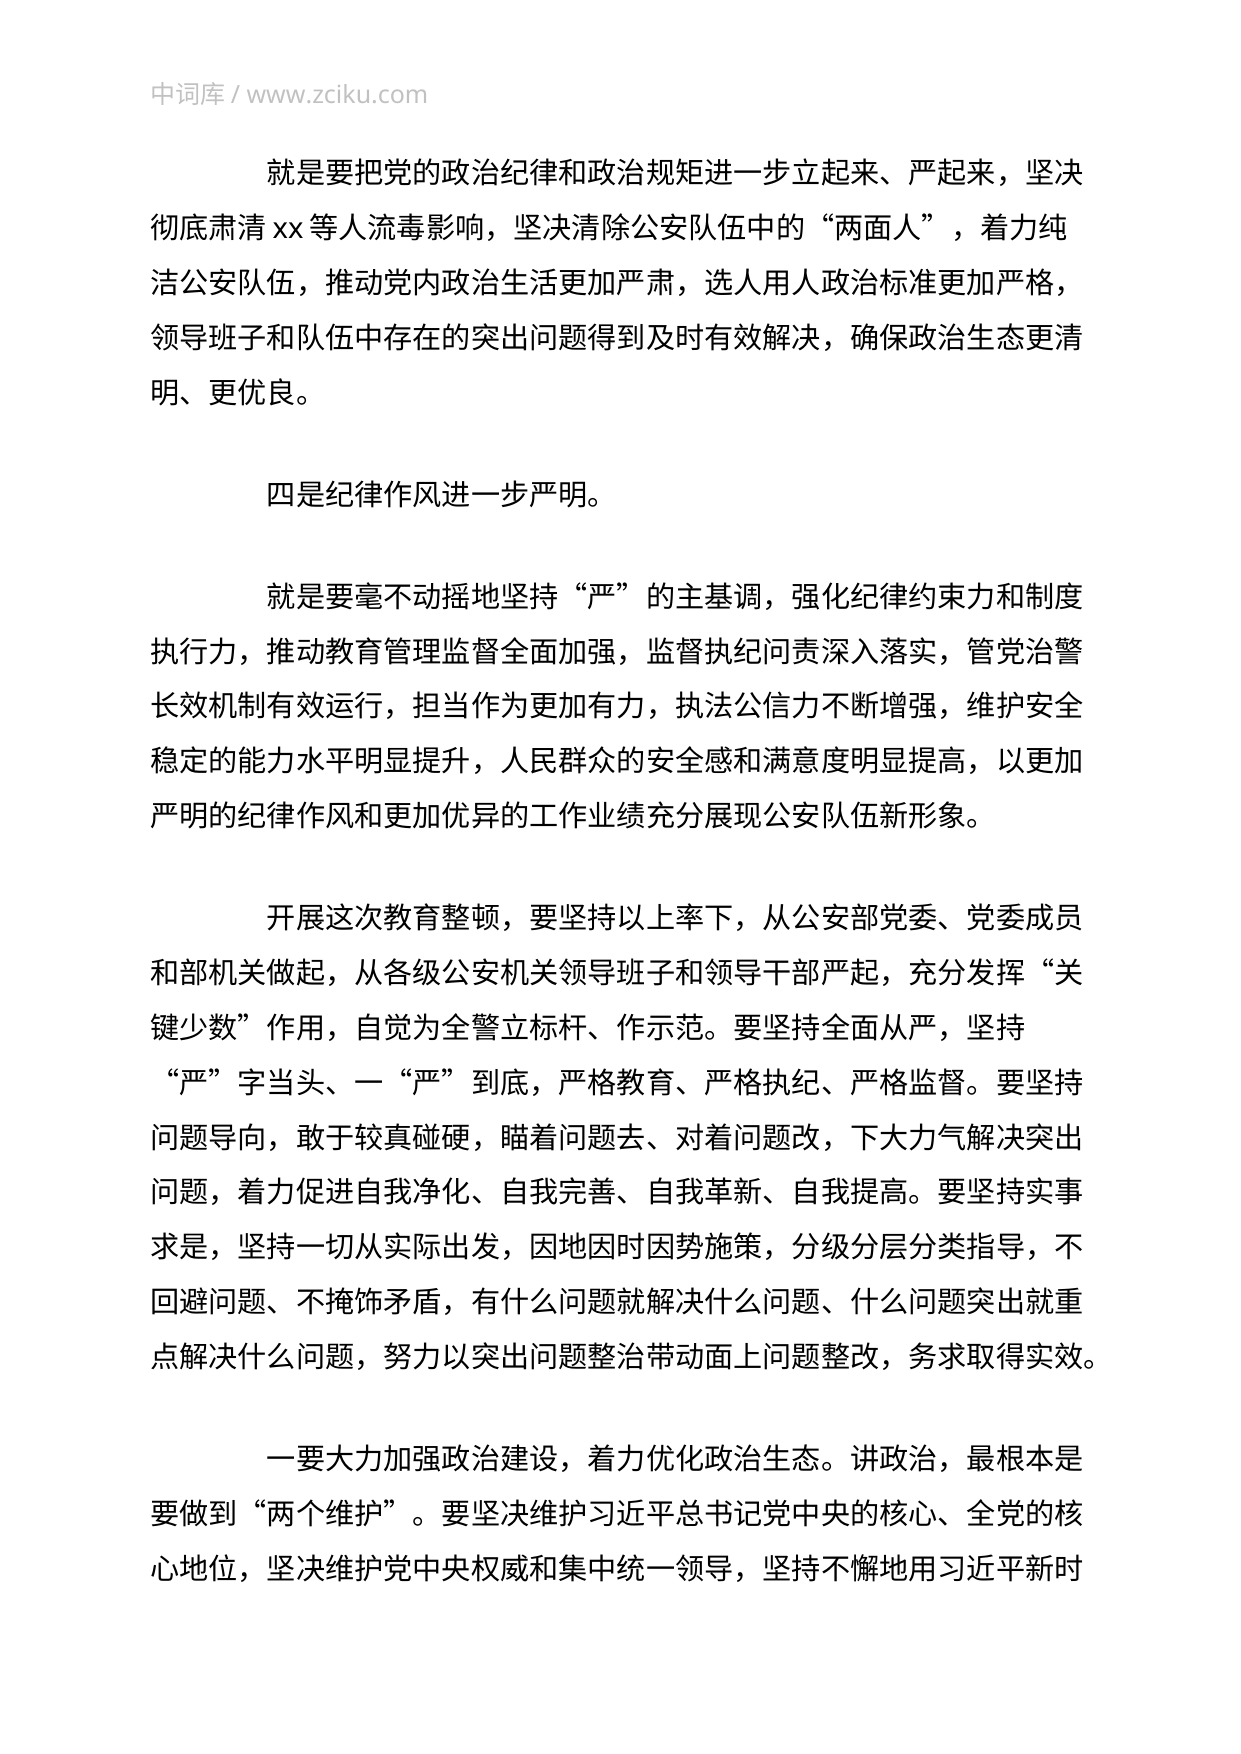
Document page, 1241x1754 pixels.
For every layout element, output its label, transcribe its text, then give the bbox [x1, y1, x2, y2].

text 开展这次教育整顿，要坚持以上率下，从公安部党委、党委成员和部机关做起，从各级公安机关领导班子和领导干部严起，充分发挥“关键少数”作用，自觉为全警立标杆、作示范。要坚持全面从严，坚持“严”字当头、一“严”到底，严格教育、严格执纪、严格监督。要坚持问题导向，敢于较真碰硬，瞄着问题去、对着问题改，下大力气解决突出问题，着力促进自我净化、自我完善、自我革新、自我提高。要坚持实事求是，坚持一切从实际出发，因地因时因势施策，分级分层分类指导，不回避问题、不掩饰矛盾，有什么问题就解决什么问题、什么问题突出就重点解决什么问题，努力以突出问题整治带动面上问题整改，务求取得实效。 [150, 894, 1090, 1376]
text 就是要毫不动摇地坚持“严”的主基调，强化纪律约束力和制度执行力，推动教育管理监督全面加强，监督执纪问责深入落实，管党治警长效机制有效运行，担当作为更加有力，执法公信力不断增强，维护安全稳定的能力水平明显提升，人民群众的安全感和满意度明显提高，以更加严明的纪律作风和更加优异的工作业绩充分展现公安队伍新形象。 [150, 573, 1090, 835]
text 就是要把党的政治纪律和政治规矩进一步立起来、严起来，坚决彻底肃清xx等人流毒影响，坚决清除公安队伍中的“两面人”，着力纯洁公安队伍，推动党内政治生活更加严肃，选人用人政治标准更加严格，领导班子和队伍中存在的突出问题得到及时有效解决，确保政治生态更清明、更优良。 [150, 150, 1090, 412]
text 四是纪律作风进一步严明。 [150, 471, 1090, 514]
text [150, 1436, 1090, 1588]
